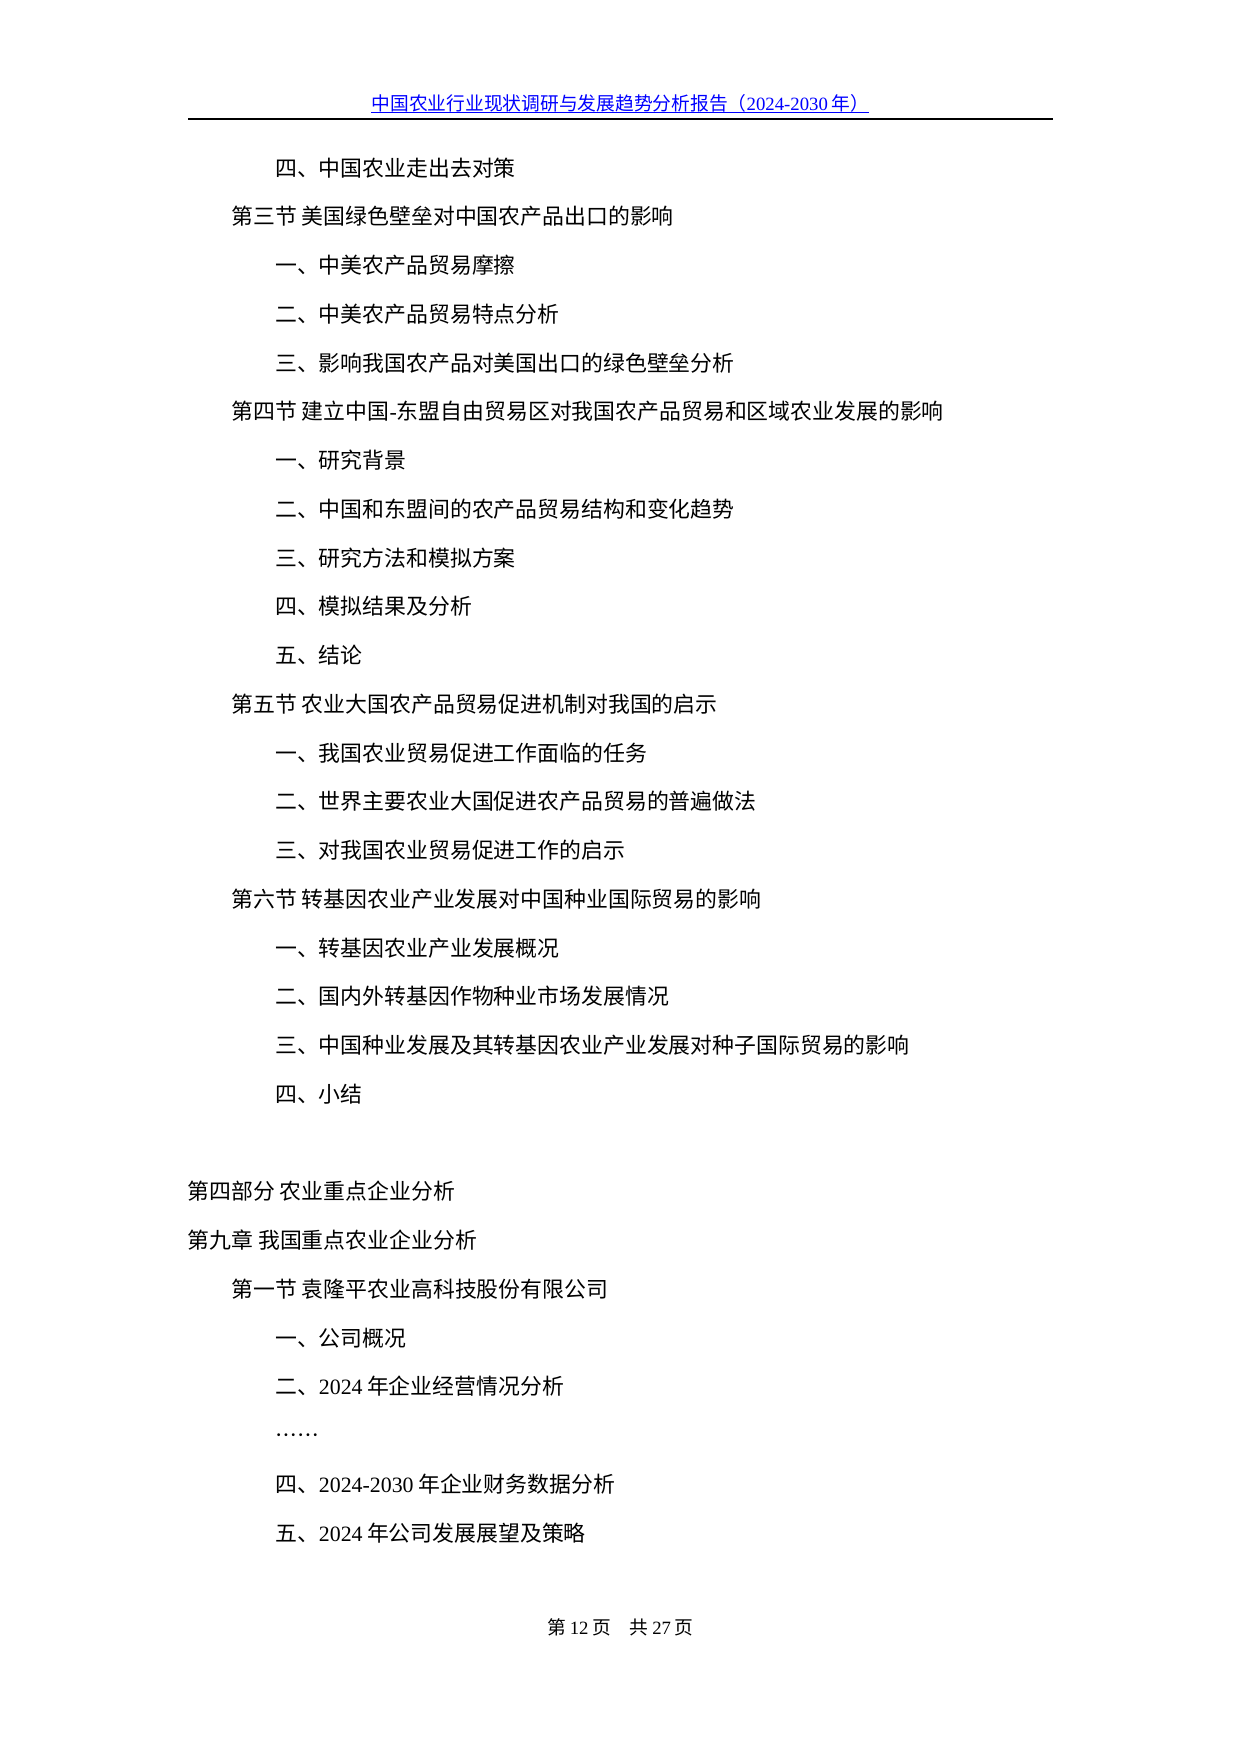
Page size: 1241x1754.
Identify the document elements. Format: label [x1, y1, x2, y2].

text [187, 150, 1053, 1548]
